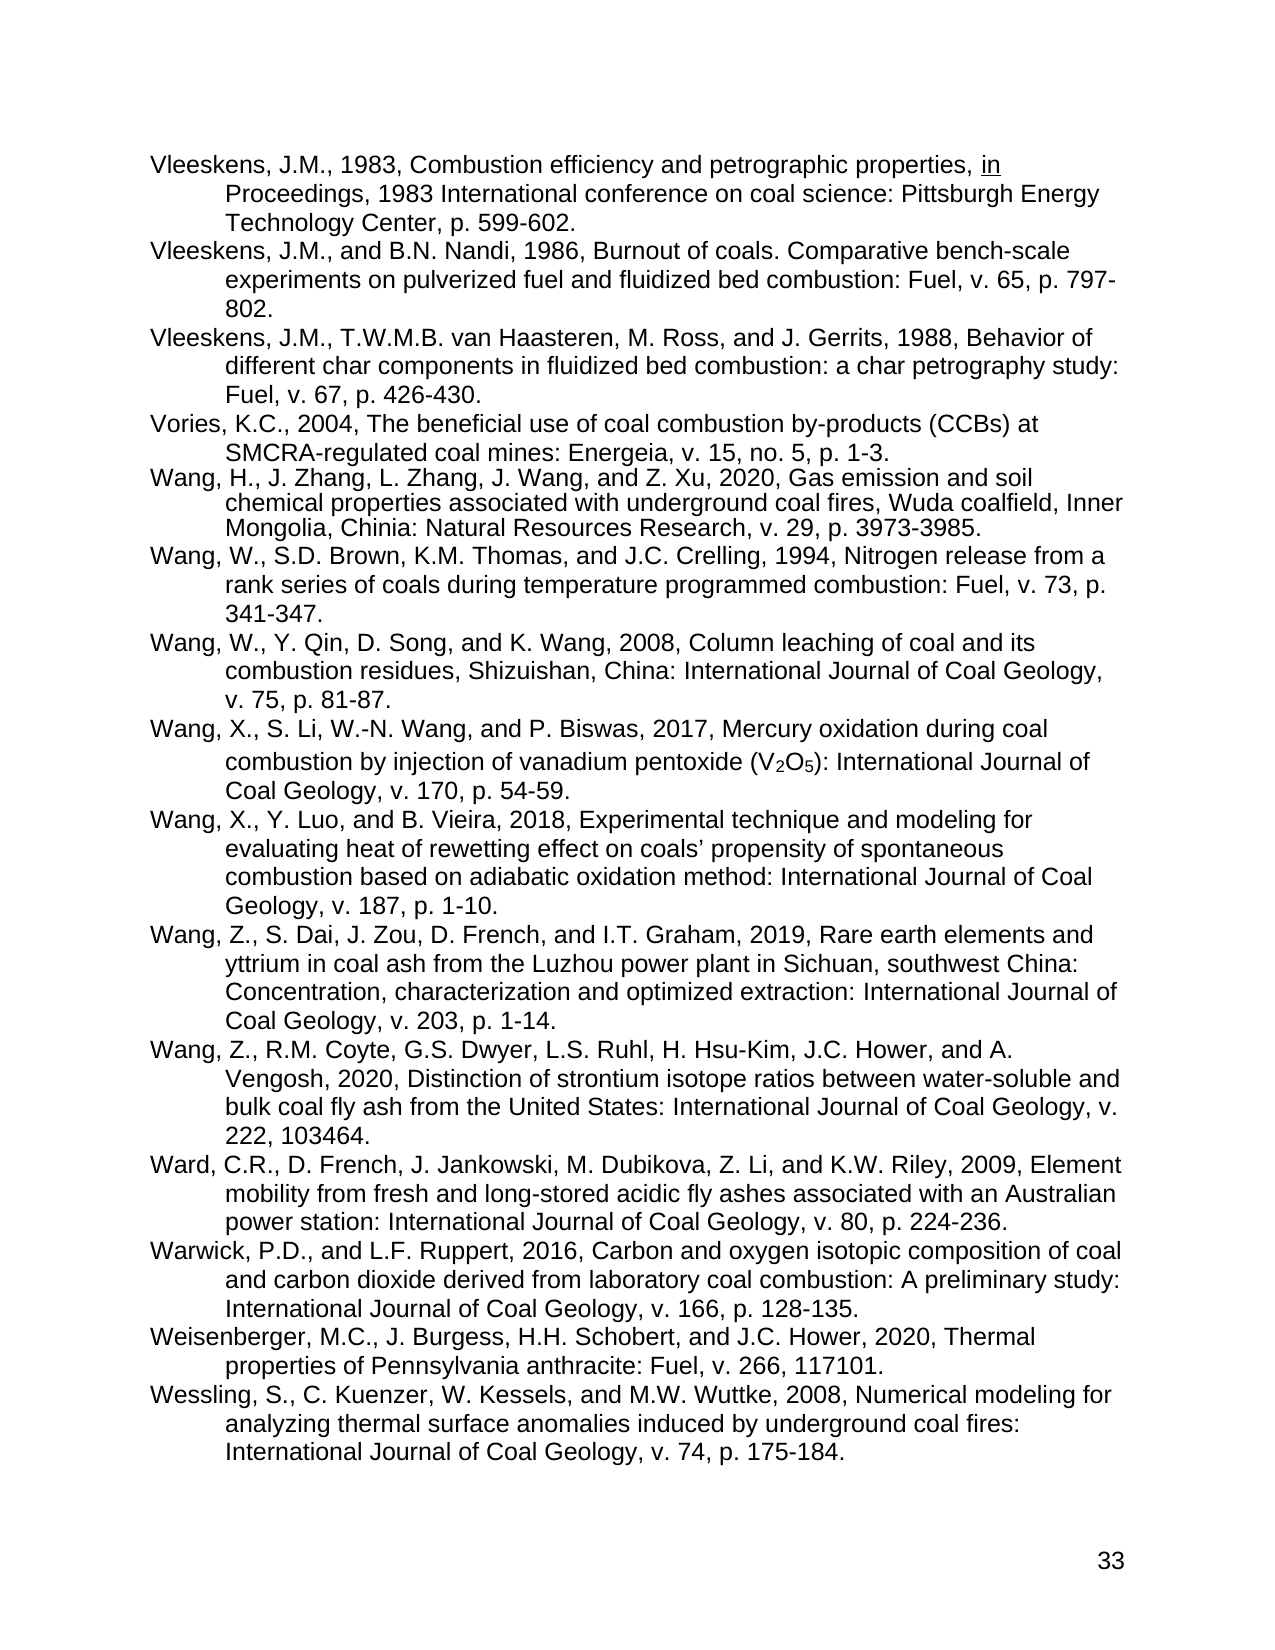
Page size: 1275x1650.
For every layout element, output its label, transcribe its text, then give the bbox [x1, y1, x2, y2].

text Wessling, S., C. Kuenzer, , and M.W. Wuttke, 2008, Numerical modeling for analyzing thermal surface anomalies induced by underground coal fires: International Journal of Coal Geology, v. 74, p. 175-184. [150, 1380, 1125, 1466]
text Vories, K.C., 2004, The beneficial use of coal combustion by-products (CCBs) at SMCRA-regulated coal mines: Energeia, v. 15, no. 5, p. 1-3. [150, 409, 1125, 466]
text Wang, X., Y. Luo, and B. Vieira, 2018, Experimental technique and modeling for evaluating heat of rewetting effect on coals’ propensity of spontaneous combustion based on adiabatic oxidation method: International Journal of Coal Geology, v. 187, p. 1-10. [150, 805, 1125, 920]
text Wang, X., S. Li, W.-N. Wang, and P. Biswas, 2017, Mercury oxidation during coal combustion by injection of vanadium pentoxide (V2O5): International Journal of Coal Geology, v. 170, p. 54-59. [150, 714, 1125, 805]
text Vleeskens, J.M., T.W.M.B. van Haasteren, M. Ross, and J. Gerrits, 1988, Behavior of different char components in fluidized bed combustion: a char petrography study: Fuel, v. 67, p. 426-430. [150, 322, 1125, 409]
text Vleeskens, J.M., and B.N. Nandi, 1986, Burnout of coals. Comparative bench-scale experiments on pulverized fuel and fluidized bed combustion: Fuel, v. 65, p. 797-802. [150, 236, 1125, 322]
text Ward, C.R., D. French, J. Jankowski, M. Dubikova, Z. Li, and K.W. Riley, 2009, Element mobility from fresh and long-stored acidic fly ashes associated with an Australian power station: International Journal of Coal Geology, v. 80, p. 224-236. [150, 1150, 1125, 1236]
text Weisenberger, M.C., J. Burgess, H.H. Schobert, and J.C. Hower, 2020, Thermal properties of Pennsylvania anthracite: Fuel, v. 266, 117101. [150, 1322, 1125, 1380]
text Wang, Z., S. Dai, J. Zou, D. French, and I.T. Graham, 2019, Rare earth elements and yttrium in coal ash from the Luzhou power plant in Sichuan, southwest China: Concentration, characterization and optimized extraction: International Journal of Coal Geology, v. 203, p. 1-14. [150, 920, 1125, 1035]
text Wang, W., S.D. Brown, K.M. Thomas, and J.C. Crelling, 1994, Nitrogen release from a rank series of coals during temperature programmed combustion: Fuel, v. 73, p. 341-347. [150, 541, 1125, 627]
text Vleeskens, J.M., 1983, Combustion efficiency and petrographic properties, in Proceedings, 1983 International conference on coal science: , p. 599-602. [150, 150, 1125, 236]
text Wang, W., Y. Qin, D. Song, and K. Wang, 2008, Column leaching of coal and its combustion residues, : International Journal of Coal Geology, v. 75, p. 81-87. [150, 627, 1125, 714]
text Warwick, P.D., and L.F. Ruppert, 2016, Carbon and oxygen isotopic composition of coal and carbon dioxide derived from laboratory coal combustion: A preliminary study: International Journal of Coal Geology, v. 166, p. 128-135. [150, 1236, 1125, 1322]
text Wang, H., J. Zhang, L. Zhang, J. Wang, and Z. Xu, 2020, Gas emission and soil chemical properties associated with underground coal fires, Wuda coalfield, Inner Mongolia, Chinia: Natural Resources Research, v. 29, p. 3973-3985. [150, 466, 1125, 541]
text Wang, Z., R.M. Coyte, G.S. Dwyer, L.S. Ruhl, H. Hsu-Kim, J.C. Hower, and A. Vengosh, 2020, Distinction of strontium isotope ratios between water-soluble and bulk coal fly ash from the United States: International Journal of Coal Geology, v. 222, 103464. [150, 1035, 1125, 1150]
